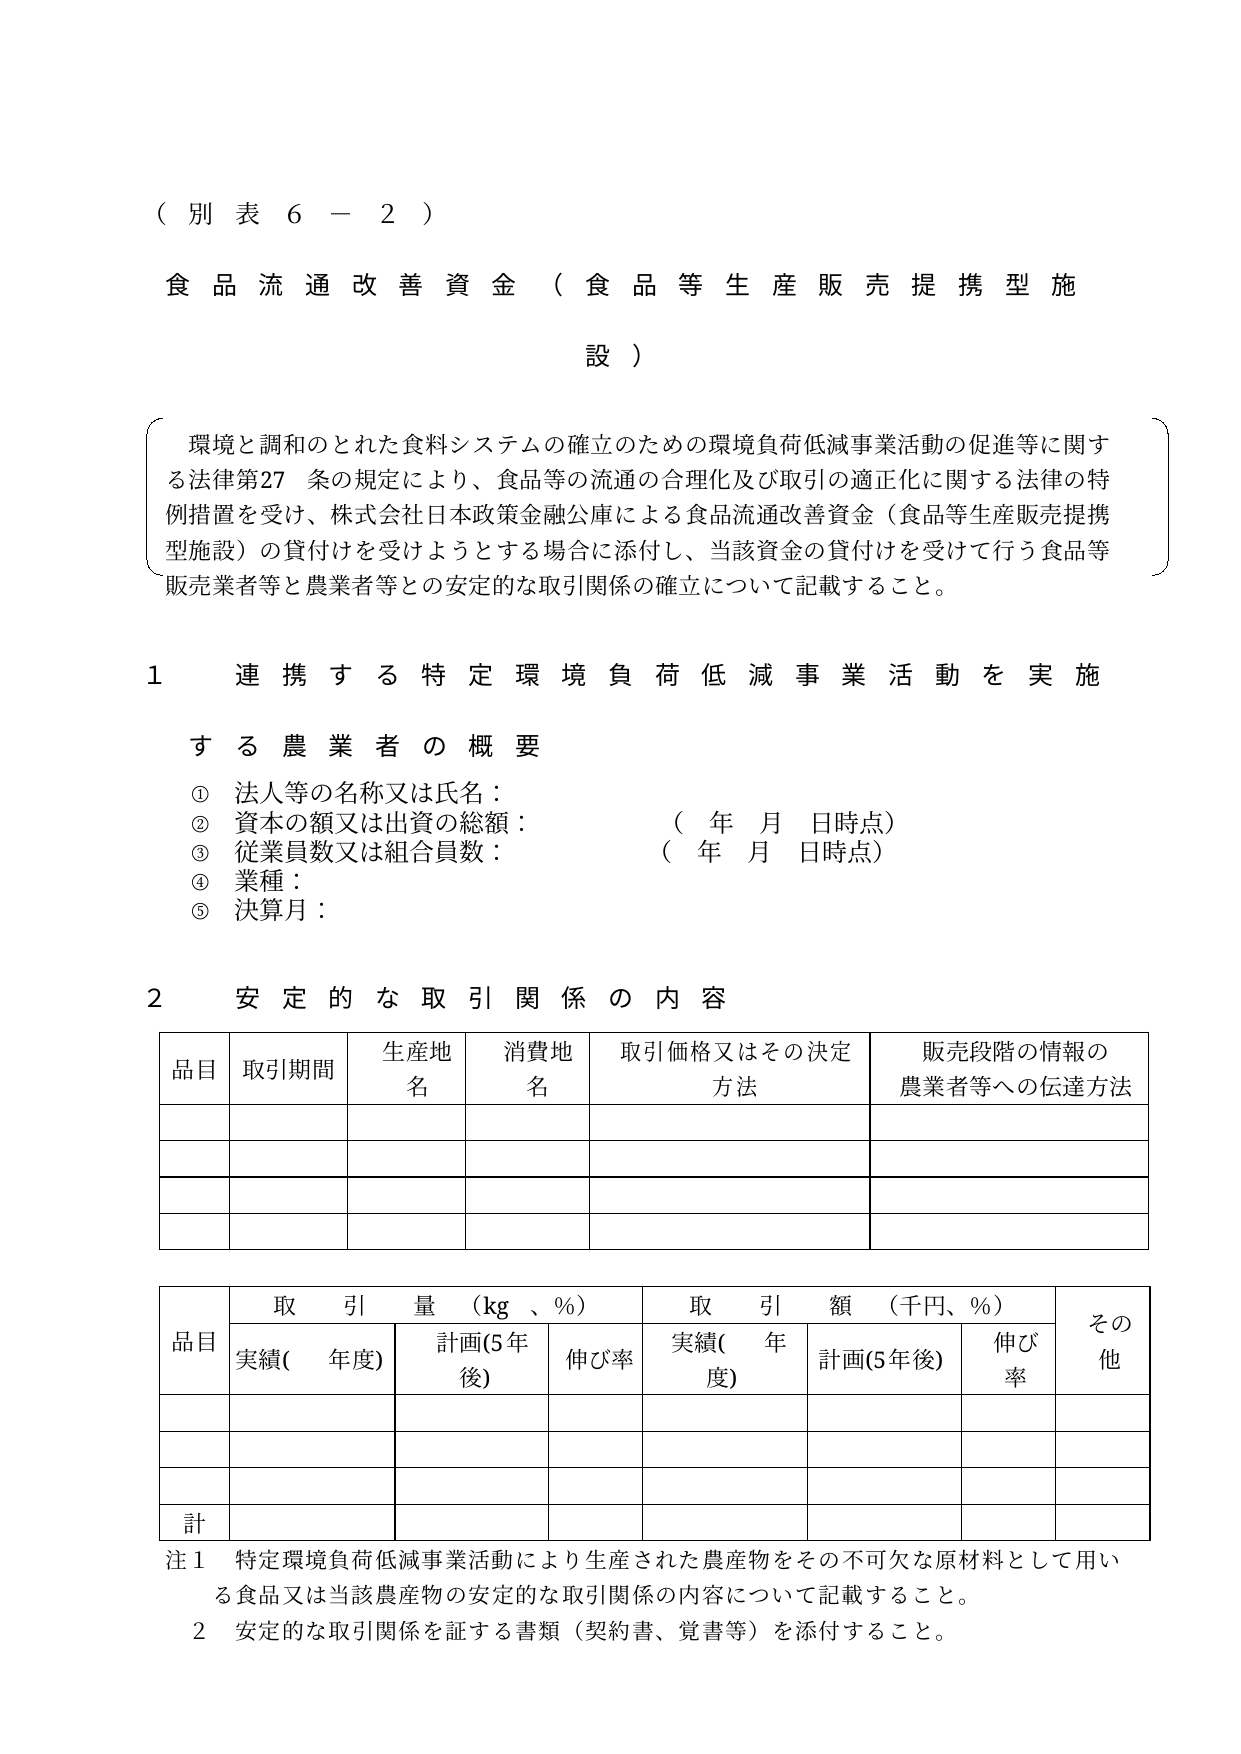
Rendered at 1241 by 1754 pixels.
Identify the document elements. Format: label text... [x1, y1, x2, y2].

table_cell [1056, 1468, 1149, 1504]
table_cell [230, 1468, 394, 1504]
table_cell [871, 1178, 1148, 1213]
table_cell [160, 1178, 229, 1213]
table_cell [466, 1214, 589, 1249]
table_cell [348, 1214, 465, 1249]
table_cell [643, 1468, 807, 1504]
table_cell 実績( 年度) [230, 1324, 394, 1394]
table_cell [230, 1505, 394, 1540]
table_cell [962, 1468, 1055, 1504]
table_cell [1056, 1432, 1149, 1467]
text ① 法人等の名称又は氏名： [165, 779, 1122, 809]
table_cell [590, 1105, 869, 1140]
table_cell [396, 1395, 548, 1431]
text 注１ 特定環境負荷低減事業活動により生産された農産物をその不可欠な原材料として用いる食品又は当該農産物の安定的な取引関係の内容について記載すること。 [165, 1541, 1122, 1612]
table_header 販売段階の情報の 農業者等への伝達方法 [871, 1033, 1148, 1103]
table_header 消費地名 [466, 1033, 589, 1103]
text （別表６－２） [142, 177, 1122, 248]
table_cell [643, 1395, 807, 1431]
table_cell [348, 1105, 465, 1140]
table_header 品目 [160, 1033, 229, 1103]
table_cell [396, 1468, 548, 1504]
table_header その他 [1056, 1287, 1149, 1394]
table_cell 伸び率 [549, 1324, 642, 1394]
table_header 取 引 額 （千円、％） [643, 1287, 1055, 1322]
table_cell [230, 1214, 347, 1249]
text ２ 安定的な取引関係を証する書類（契約書、覚書等）を添付すること。 [142, 1612, 1122, 1647]
table_cell [1056, 1505, 1149, 1540]
table_header 取 引 量 （kg、％） [230, 1287, 642, 1322]
table_cell [643, 1505, 807, 1540]
table_cell [160, 1214, 229, 1249]
table_cell [871, 1105, 1148, 1140]
table_cell [590, 1178, 869, 1213]
text ⑤ 決算月： [165, 896, 1122, 925]
table_cell [808, 1468, 961, 1504]
table_cell [230, 1178, 347, 1213]
table_cell [160, 1105, 229, 1140]
table_cell [230, 1141, 347, 1176]
text 食品流通改善資金（食品等生産販売提携型施設） [142, 248, 1122, 390]
table_cell [466, 1141, 589, 1176]
table_cell [396, 1432, 548, 1467]
text １ 連携する特定環境負荷低減事業活動を実施する農業者の概要 [142, 638, 1122, 779]
table_cell [160, 1468, 229, 1504]
table_cell [871, 1141, 1148, 1176]
table_cell [590, 1141, 869, 1176]
table_cell 伸び率 [962, 1324, 1055, 1394]
table_cell [643, 1432, 807, 1467]
table_cell [1056, 1395, 1149, 1431]
table_cell 計 [160, 1505, 229, 1540]
table_cell [160, 1432, 229, 1467]
table_cell [962, 1505, 1055, 1540]
table_cell [871, 1214, 1148, 1249]
table_cell [230, 1105, 347, 1140]
table_cell [396, 1505, 548, 1540]
table_cell [466, 1105, 589, 1140]
table_cell [549, 1505, 642, 1540]
table_header 取引価格又はその決定方法 [590, 1033, 869, 1103]
table_cell [808, 1432, 961, 1467]
table_cell 計画(5年後) [808, 1324, 961, 1394]
table_cell [230, 1432, 394, 1467]
table_cell [808, 1505, 961, 1540]
table_cell [160, 1395, 229, 1431]
table_cell [549, 1432, 642, 1467]
table_cell [962, 1395, 1055, 1431]
table_cell [160, 1141, 229, 1176]
table_cell [549, 1395, 642, 1431]
table_cell 実績( 年度) [643, 1324, 807, 1394]
table_header 生産地名 [348, 1033, 465, 1103]
table_cell 計画(5年後) [396, 1324, 548, 1394]
text ２ 安定的な取引関係の内容 [142, 961, 1122, 1032]
text ② 資本の額又は出資の総額： （ 年 月 日時点） [165, 809, 1122, 838]
table_cell [348, 1178, 465, 1213]
table_cell [348, 1141, 465, 1176]
text 環境と調和のとれた食料システムの確立のための環境負荷低減事業活動の促進等に関する法律第27条の規定により、食品等の流通の合理化及び取引の適正化に関する法律の特例措置を受け、株式会社日本政策金融公庫による食品流通改善資金（食品等生産販売提携型施設）の貸付けを受けようとする場合に添付し、当該資金の貸付けを受けて行う食品等販売業者等と農業者等との安定的な取引関係の確立について記載すること。 [165, 425, 1111, 602]
table_cell [962, 1432, 1055, 1467]
text ④ 業種： [165, 867, 1122, 896]
table_cell [466, 1178, 589, 1213]
text ③ 従業員数又は組合員数： （ 年 月 日時点） [165, 838, 1122, 867]
table_header 品目 [160, 1287, 229, 1394]
table_cell [808, 1395, 961, 1431]
table_cell [549, 1468, 642, 1504]
table_cell [230, 1395, 394, 1431]
table_header 取引期間 [230, 1033, 347, 1103]
table_cell [590, 1214, 869, 1249]
